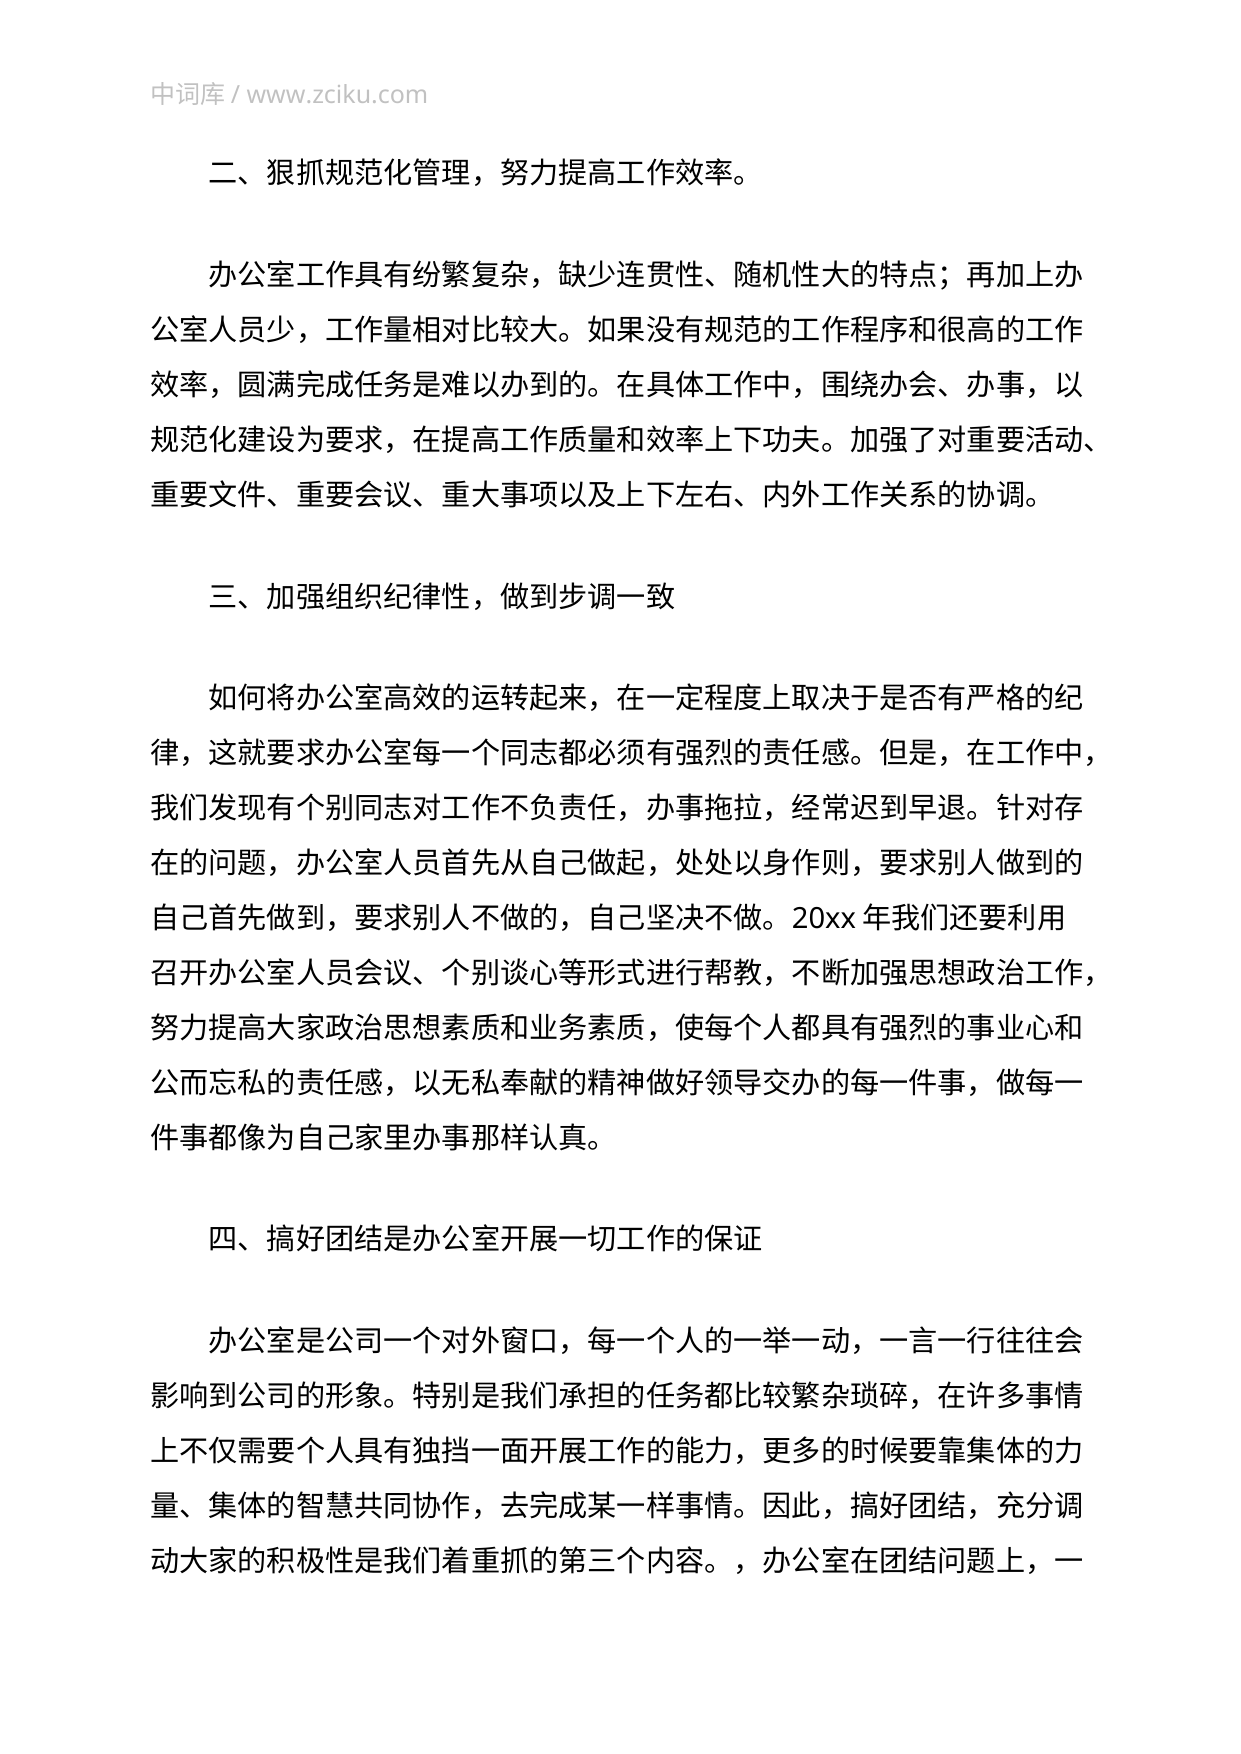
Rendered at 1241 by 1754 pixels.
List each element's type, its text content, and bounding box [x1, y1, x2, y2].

text 办公室工作具有纷繁复杂，缺少连贯性、随机性大的特点；再加上办公室人员少，工作量相对比较大。如果没有规范的工作程序和很高的工作效率，圆满完成任务是难以办到的。在具体工作中，围绕办会、办事，以规范化建设为要求，在提高工作质量和效率上下功夫。加强了对重要活动、重要文件、重要会议、重大事项以及上下左右、内外工作关系的协调。 [150, 252, 1090, 514]
text 二、狠抓规范化管理，努力提高工作效率。 [150, 150, 1090, 192]
text 三、加强组织纪律性，做到步调一致 [150, 573, 1090, 615]
text 如何将办公室高效的运转起来，在一定程度上取决于是否有严格的纪律，这就要求办公室每一个同志都必须有强烈的责任感。但是，在工作中，我们发现有个别同志对工作不负责任，办事拖拉，经常迟到早退。针对存在的问题，办公室人员首先从自己做起，处处以身作则，要求别人做到的自己首先做到，要求别人不做的，自己坚决不做。20xx年我们还要利用召开办公室人员会议、个别谈心等形式进行帮教，不断加强思想政治工作，努力提高大家政治思想素质和业务素质，使每个人都具有强烈的事业心和公而忘私的责任感，以无私奉献的精神做好领导交办的每一件事，做每一件事都像为自己家里办事那样认真。 [150, 675, 1090, 1156]
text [150, 1318, 1090, 1579]
text 四、搞好团结是办公室开展一切工作的保证 [150, 1216, 1090, 1258]
